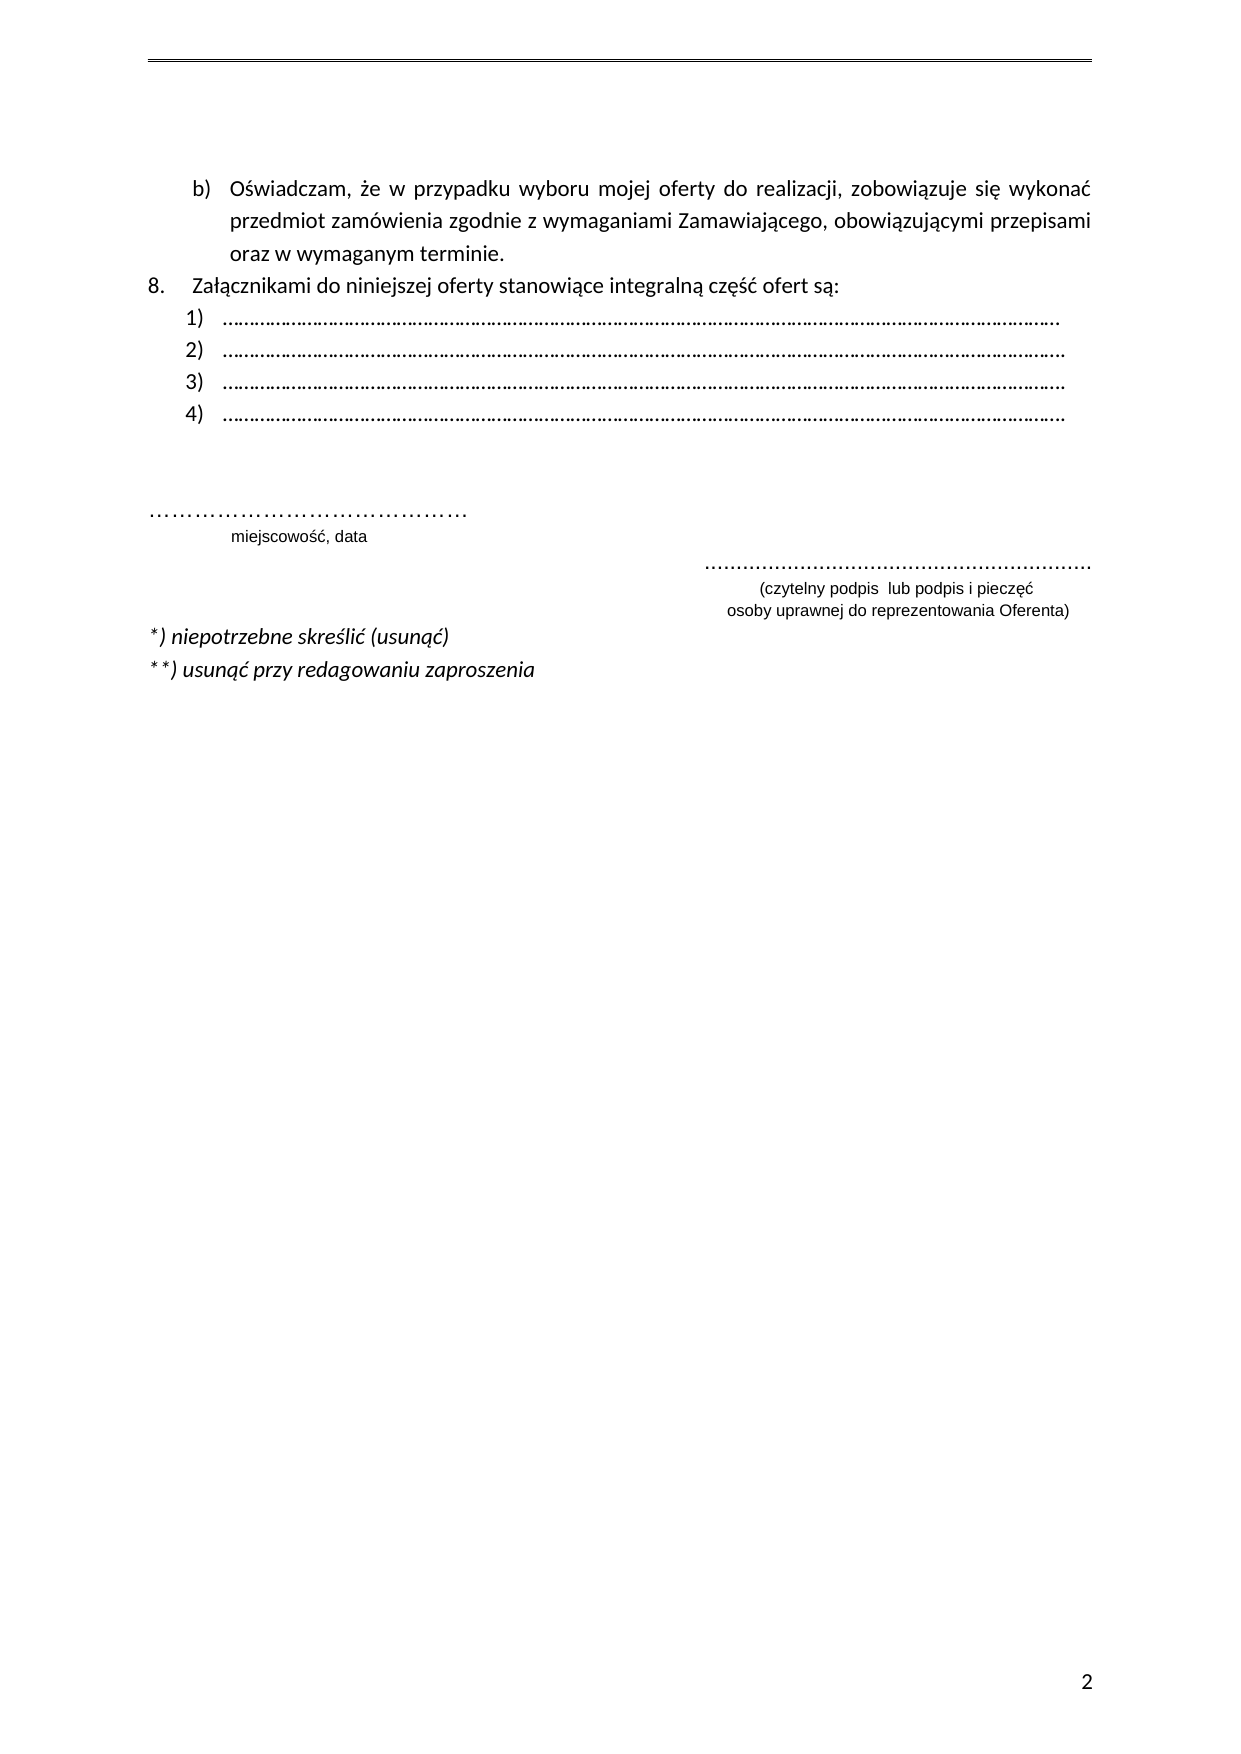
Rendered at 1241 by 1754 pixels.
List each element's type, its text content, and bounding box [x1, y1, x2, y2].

list ……………………………………………………………………………………………………………………………………………. [185, 399, 1092, 428]
text (czytelny podpis lub podpis i pieczęć [148, 578, 1092, 598]
list ……………………………………………………………………………………………………………………………………………. [185, 367, 1092, 395]
list Oświadczam, że w przypadku wyboru mojej oferty do realizacji, zobowiązuje się wykonać przedmiot zamówienia zgodnie z wymaganiami Zamawiającego, obowiązującymi przepisami oraz w wymaganym terminie. [192, 174, 1092, 267]
list Załącznikami do niniejszej oferty stanowiące integralną część ofert są: [148, 271, 1092, 299]
text *) niepotrzebne skreślić (usunąć) [148, 622, 1092, 651]
text osoby uprawnej do reprezentowania Oferenta) [148, 601, 1092, 620]
list ……………………………………………………………………………………………………………………………………………. [185, 335, 1092, 363]
text …………………………………… [148, 496, 1092, 522]
text ............................................................. [148, 548, 1092, 575]
text miejscowość, data [148, 526, 1092, 546]
text **) usunąć przy redagowaniu zaproszenia [148, 655, 1092, 683]
list …………………………………………………………………………………………………………………………………………… [185, 303, 1092, 331]
